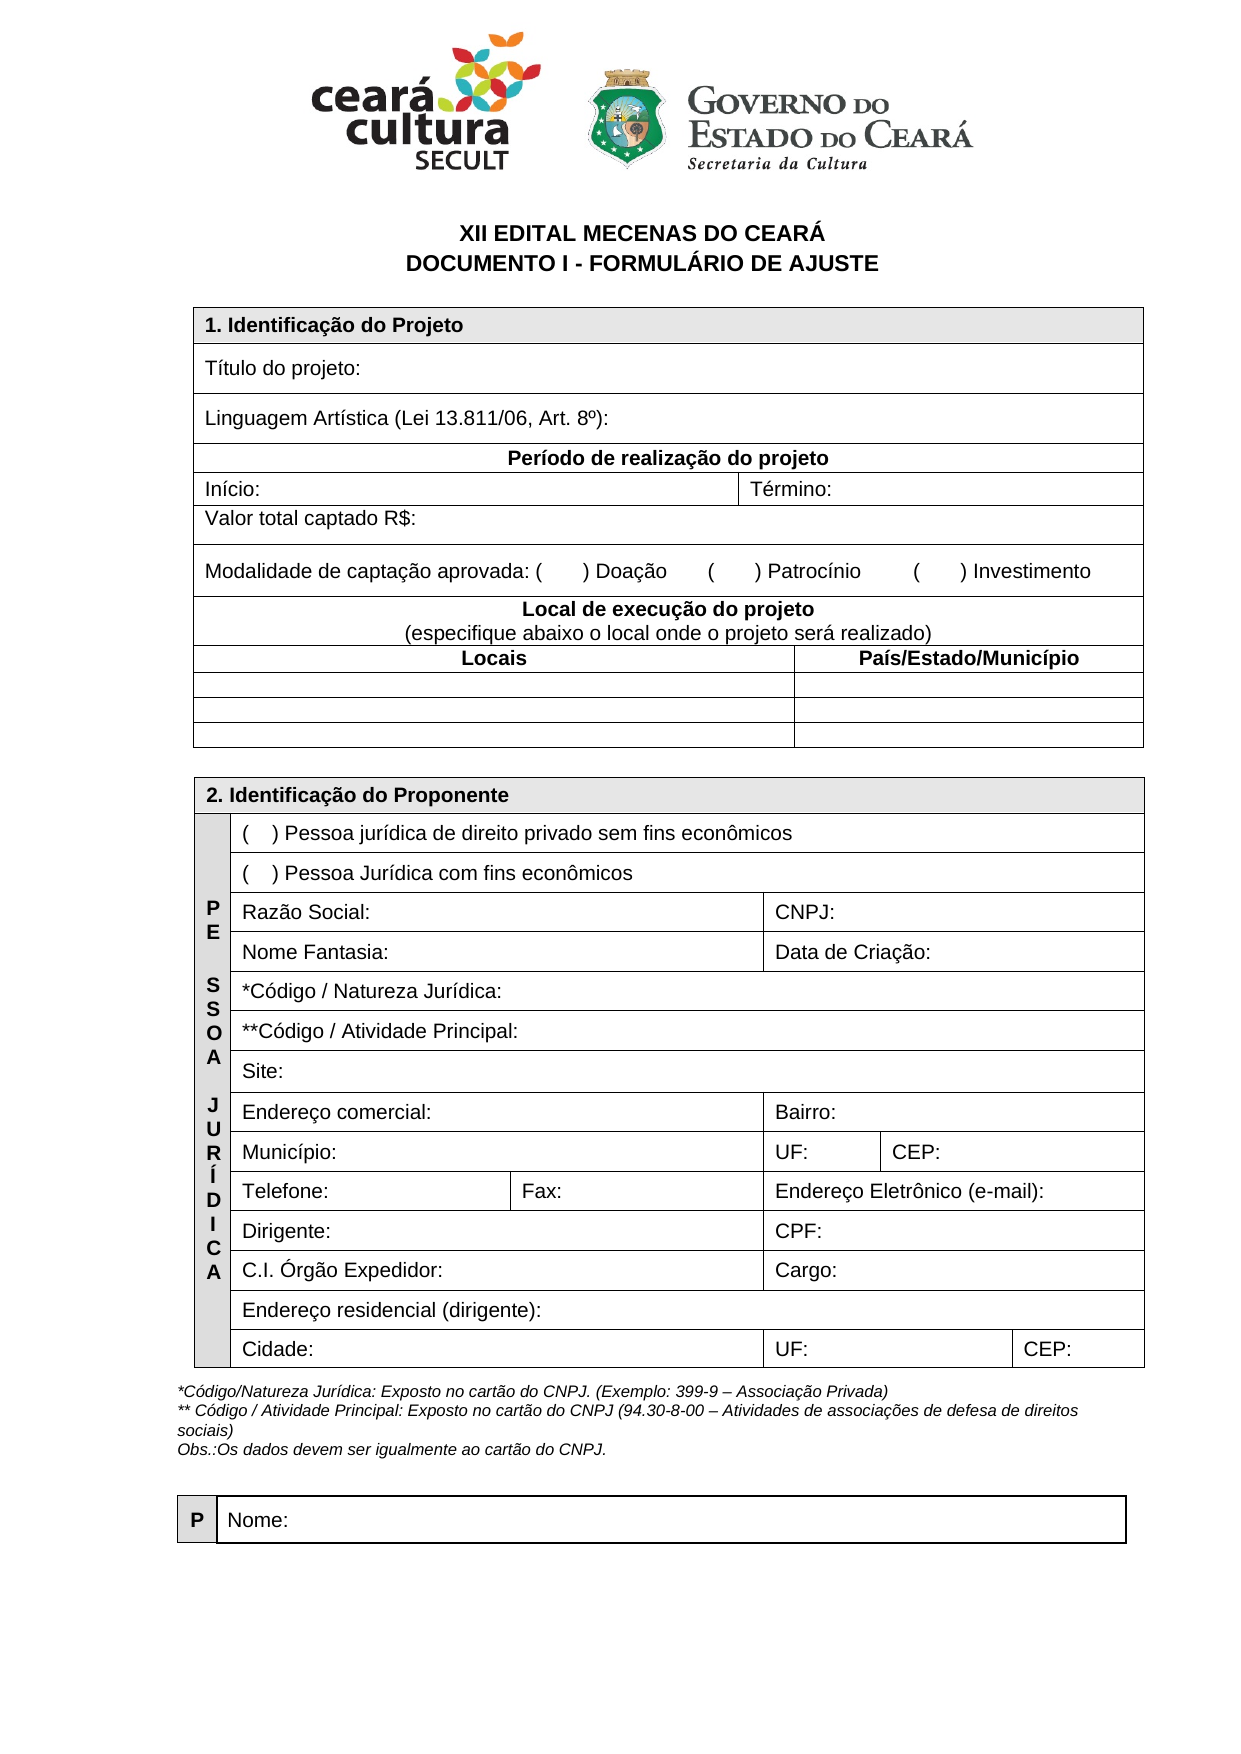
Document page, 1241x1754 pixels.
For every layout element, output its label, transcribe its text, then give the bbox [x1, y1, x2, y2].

table_cell C.I. Órgão Expedidor: [231, 1251, 763, 1289]
picture [303, 0, 982, 150]
table_header 2. Identificação do Proponente [195, 778, 1144, 812]
table_cell Modalidade de captação aprovada: ( ) Doação ( ) Patrocínio ( ) Investimento [194, 545, 1143, 596]
text Obs.:Os dados devem ser igualmente ao cartão do CNPJ. [177, 1439, 1108, 1459]
table_cell Linguagem Artística (Lei 13.811/06, Art. 8º): [194, 394, 1143, 442]
table_cell Período de realização do projeto [194, 444, 1143, 472]
table_cell [795, 723, 1143, 747]
table_cell ( ) Pessoa jurídica de direito privado sem fins econômicos [231, 814, 1144, 852]
table_cell UF: [764, 1132, 880, 1171]
table_cell **Código / Atividade Principal: [231, 1011, 1144, 1050]
table_cell Razão Social: [231, 893, 763, 931]
text ** Código / Atividade Principal: Exposto no cartão do CNPJ (94.30-8-00 – Atividades de associações de defesa de direitos sociais) [177, 1401, 1137, 1439]
table_cell [194, 673, 794, 697]
table_cell Nome Fantasia: [231, 932, 763, 971]
table_cell Endereço comercial: [231, 1093, 763, 1131]
table_cell CPF: [764, 1211, 1144, 1250]
table_cell [194, 723, 794, 747]
table_cell Cargo: [764, 1251, 1144, 1289]
table_cell Endereço Eletrônico (e-mail): [764, 1172, 1144, 1210]
table_cell Cidade: [231, 1330, 763, 1367]
table_cell Início: [194, 473, 738, 505]
table_cell Local de execução do projeto (especifique abaixo o local onde o projeto será realizado) [194, 597, 1143, 645]
table_header P E S S O A F Í S I C A [178, 1496, 216, 1542]
table_cell País/Estado/Município [795, 646, 1143, 672]
table_cell [194, 698, 794, 722]
table_cell Site: [231, 1051, 1144, 1092]
table_cell Dirigente: [231, 1211, 763, 1250]
table_header 1. Identificação do Projeto [194, 308, 1143, 342]
table_cell UF: [764, 1330, 1012, 1367]
text DOCUMENTO I - FORMULÁRIO DE AJUSTE [177, 250, 1108, 277]
table_cell CEP: [1013, 1330, 1144, 1367]
table_header Nome: [218, 1497, 1125, 1542]
table_cell Município: [231, 1132, 763, 1171]
table_cell Telefone: [231, 1172, 510, 1210]
table_cell ( ) Pessoa Jurídica com fins econômicos [231, 853, 1144, 892]
table_cell Data de Criação: [764, 932, 1144, 971]
table_cell Fax: [511, 1172, 763, 1210]
table_cell Título do projeto: [194, 344, 1143, 392]
table_cell P E S S O A J U R Í D I C A [195, 814, 230, 1367]
table_cell [795, 698, 1143, 722]
table_cell Término: [739, 473, 1143, 505]
text *Código/Natureza Jurídica: Exposto no cartão do CNPJ. (Exemplo: 399-9 – Associação Privada) [177, 1382, 1108, 1401]
table_cell *Código / Natureza Jurídica: [231, 972, 1144, 1010]
table_cell Locais [194, 646, 794, 672]
table_cell CEP: [881, 1132, 1144, 1171]
table_cell Endereço residencial (dirigente): [231, 1291, 1144, 1329]
text XII EDITAL MECENAS DO CEARÁ [177, 150, 1108, 247]
table_cell Bairro: [764, 1093, 1144, 1131]
table_cell [795, 673, 1143, 697]
table_cell CNPJ: [764, 893, 1144, 931]
table_cell Valor total captado R$: [194, 506, 1143, 544]
